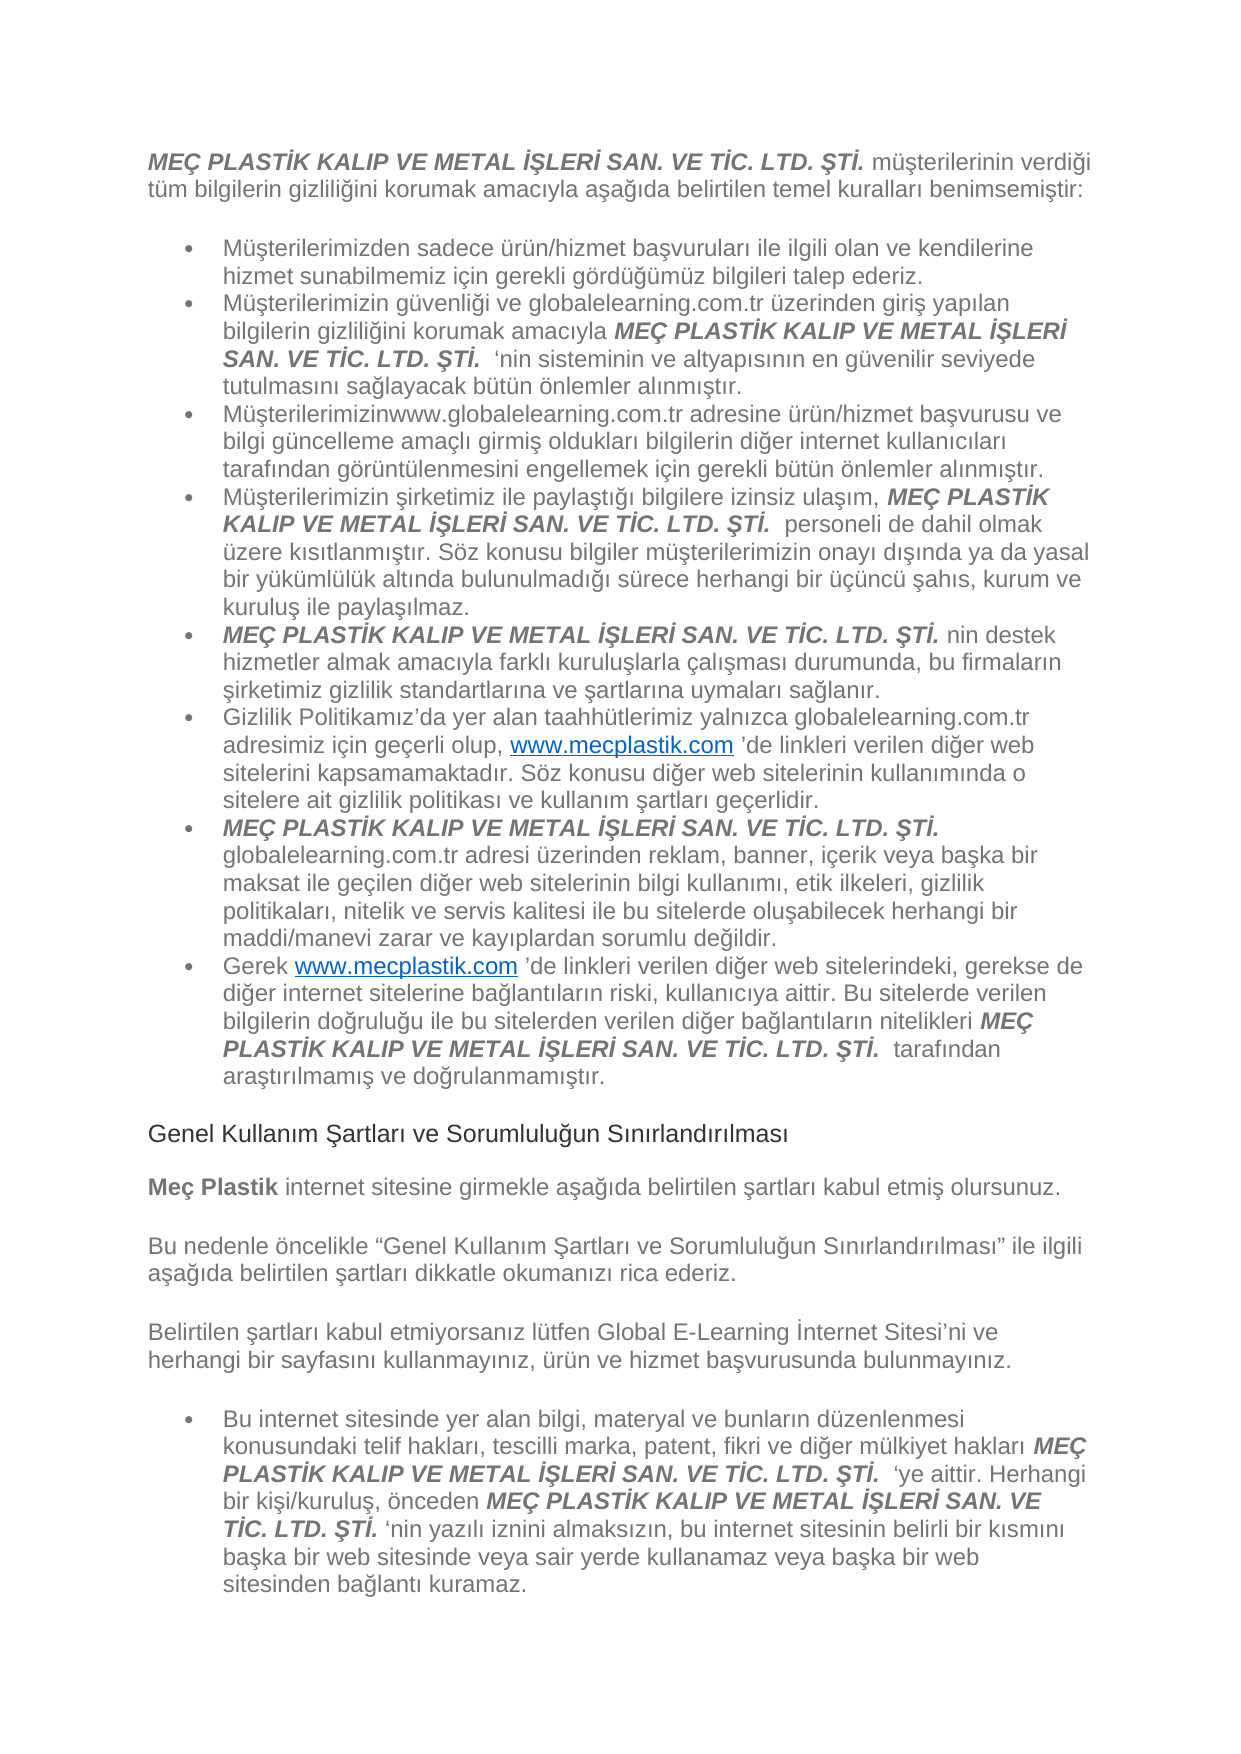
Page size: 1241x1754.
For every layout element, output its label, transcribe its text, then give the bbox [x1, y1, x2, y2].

list Müşterilerimizden sadece ürün/hizmet başvuruları ile ilgili olan ve kendilerine hizmet sunabilmemiz için gerekli gördüğümüz bilgileri talep ederiz. [185, 234, 1093, 289]
text Bu nedenle öncelikle “Genel Kullanım Şartları ve Sorumluluğun Sınırlandırılması” ile ilgili aşağıda belirtilen şartları dikkatle okumanızı rica ederiz. [148, 1232, 1093, 1287]
text Belirtilen şartları kabul etmiyorsanız lütfen Global E-Learning İnternet Sitesi’ni ve herhangi bir sayfasını kullanmayınız, ürün ve hizmet başvurusunda bulunmayınız. [148, 1318, 1093, 1373]
list Gerek www.mecplastik.com ’de linkleri verilen diğer web sitelerindeki, gerekse de diğer internet sitelerine bağlantıların riski, kullanıcıya aittir. Bu sitelerde verilen bilgilerin doğruluğu ile bu sitelerden verilen diğer bağlantıların nitelikleri MEÇ PLASTİK KALIP VE METAL İŞLERİ SAN. VE TİC. LTD. ŞTİ. tarafından araştırılmamış ve doğrulanmamıştır. [185, 952, 1093, 1090]
list MEÇ PLASTİK KALIP VE METAL İŞLERİ SAN. VE TİC. LTD. ŞTİ. globalelearning.com.tr adresi üzerinden reklam, banner, içerik veya başka bir maksat ile geçilen diğer web sitelerinin bilgi kullanımı, etik ilkeleri, gizlilik politikaları, nitelik ve servis kalitesi ile bu sitelerde oluşabilecek herhangi bir maddi/manevi zarar ve kayıplardan sorumlu değildir. [185, 814, 1093, 952]
text Genel Kullanım Şartları ve Sorumluluğun Sınırlandırılması [148, 1119, 1093, 1148]
text Meç Plastik internet sitesine girmekle aşağıda belirtilen şartları kabul etmiş olursunuz. [148, 1173, 1093, 1200]
list Bu internet sitesinde yer alan bilgi, materyal ve bunların düzenlenmesi konusundaki telif hakları, tescilli marka, patent, fikri ve diğer mülkiyet hakları MEÇ PLASTİK KALIP VE METAL İŞLERİ SAN. VE TİC. LTD. ŞTİ. ‘ye aittir. Herhangi bir kişi/kuruluş, önceden MEÇ PLASTİK KALIP VE METAL İŞLERİ SAN. VE TİC. LTD. ŞTİ. ‘nin yazılı iznini almaksızın, bu internet sitesinin belirli bir kısmını başka bir web sitesinde veya sair yerde kullanamaz veya başka bir web sitesinden bağlantı kuramaz. [185, 1404, 1093, 1598]
list MEÇ PLASTİK KALIP VE METAL İŞLERİ SAN. VE TİC. LTD. ŞTİ. nin destek hizmetler almak amacıyla farklı kuruluşlarla çalışması durumunda, bu firmaların şirketimiz gizlilik standartlarına ve şartlarına uymaları sağlanır. [185, 621, 1093, 703]
list Müşterilerimizinwww.globalelearning.com.tr adresine ürün/hizmet başvurusu ve bilgi güncelleme amaçlı girmiş oldukları bilgilerin diğer internet kullanıcıları tarafından görüntülenmesini engellemek için gerekli bütün önlemler alınmıştır. [185, 400, 1093, 482]
list Müşterilerimizin güvenliği ve globalelearning.com.tr üzerinden giriş yapılan bilgilerin gizliliğini korumak amacıyla MEÇ PLASTİK KALIP VE METAL İŞLERİ SAN. VE TİC. LTD. ŞTİ. ‘nin sisteminin ve altyapısının en güvenilir seviyede tutulmasını sağlayacak bütün önlemler alınmıştır. [185, 289, 1093, 400]
list Müşterilerimizin şirketimiz ile paylaştığı bilgilere izinsiz ulaşım, MEÇ PLASTİK KALIP VE METAL İŞLERİ SAN. VE TİC. LTD. ŞTİ. personeli de dahil olmak üzere kısıtlanmıştır. Söz konusu bilgiler müşterilerimizin onayı dışında ya da yasal bir yükümlülük altında bulunulmadığı sürece herhangi bir üçüncü şahıs, kurum ve kuruluş ile paylaşılmaz. [185, 482, 1093, 621]
text MEÇ PLASTİK KALIP VE METAL İŞLERİ SAN. VE TİC. LTD. ŞTİ. müşterilerinin verdiği tüm bilgilerin gizliliğini korumak amacıyla aşağıda belirtilen temel kuralları benimsemiştir: [148, 148, 1093, 203]
list Gizlilik Politikamız’da yer alan taahhütlerimiz yalnızca globalelearning.com.tr adresimiz için geçerli olup, www.mecplastik.com ’de linkleri verilen diğer web sitelerini kapsamamaktadır. Söz konusu diğer web sitelerinin kullanımında o sitelere ait gizlilik politikası ve kullanım şartları geçerlidir. [185, 703, 1093, 814]
